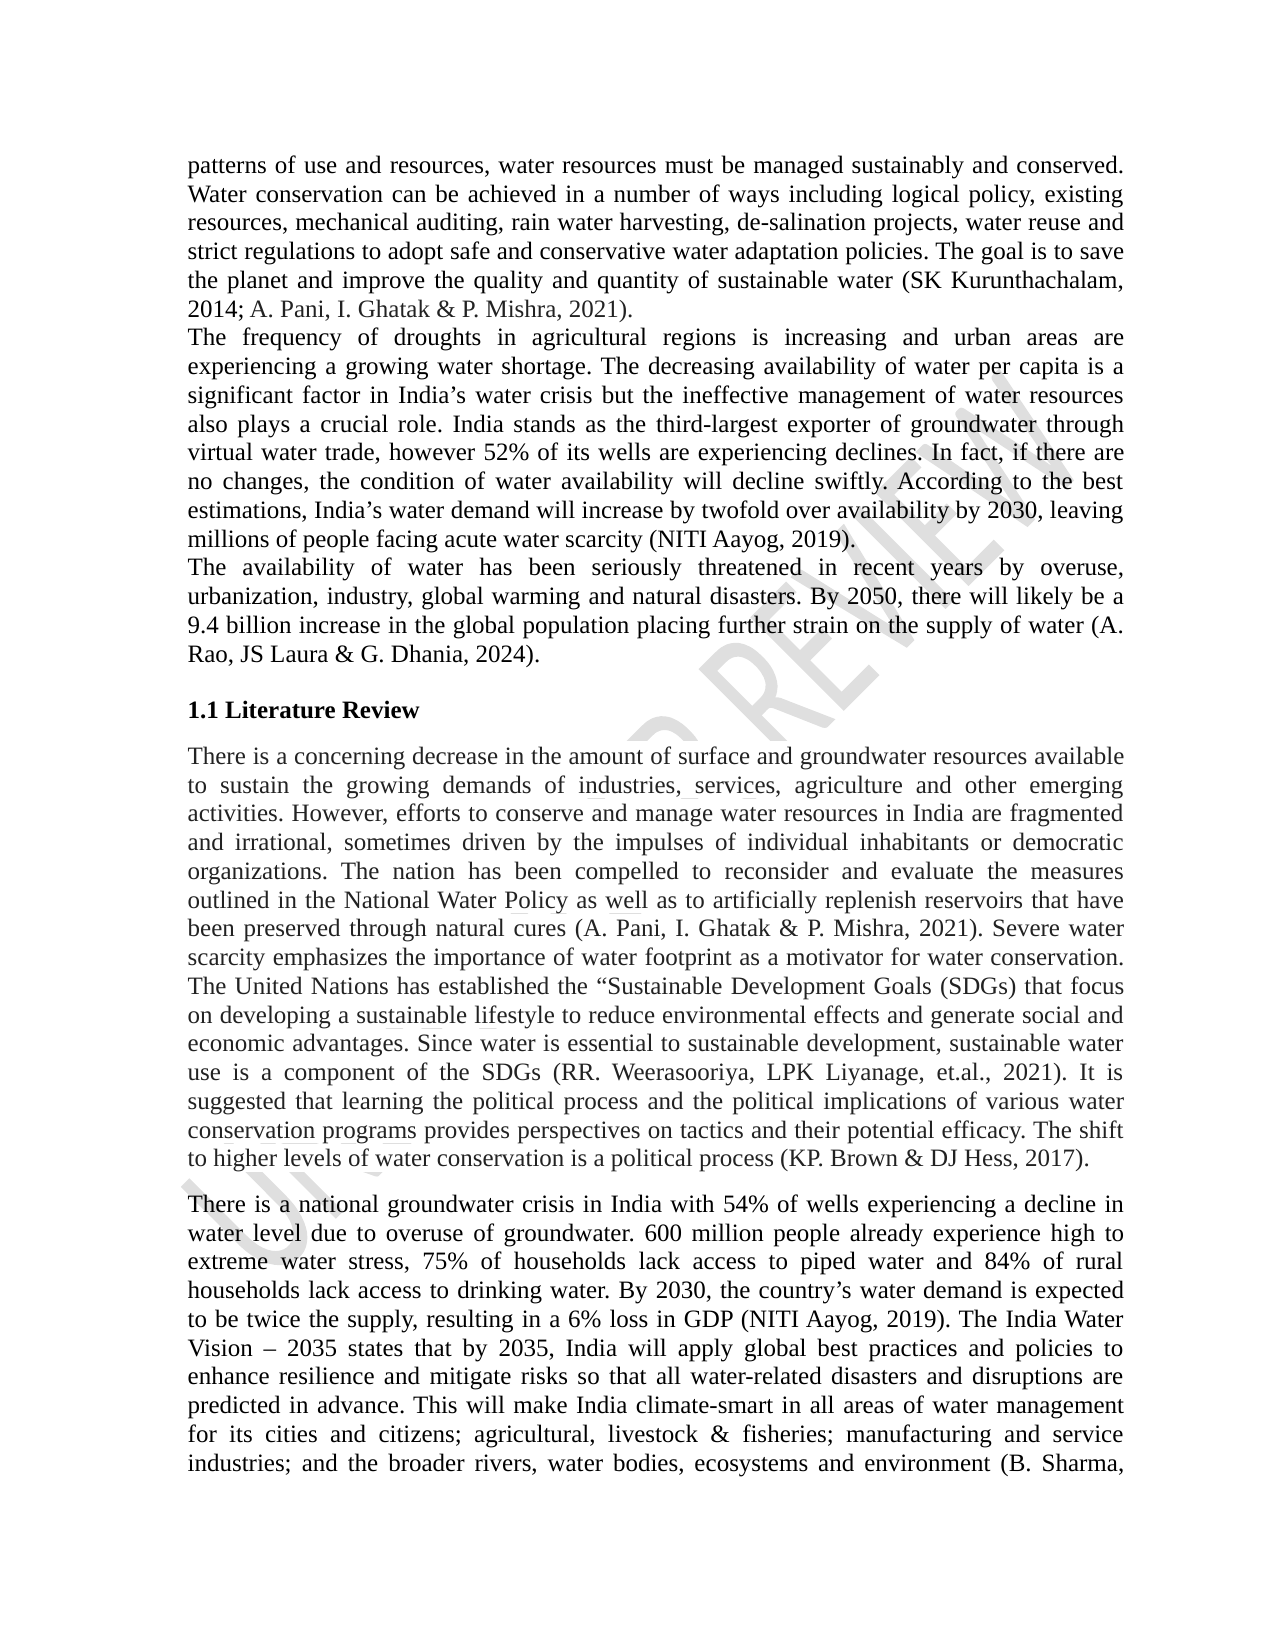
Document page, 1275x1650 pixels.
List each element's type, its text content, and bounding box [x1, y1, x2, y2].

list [187, 1189, 1125, 1476]
list The availability of water has been seriously threatened in recent years by overuse, urbanization, industry, global warming and natural disasters. By 2050, there will likely be a 9.4 billion increase in the global population placing further strain on the supply of water (A. Rao, JS Laura & G. Dhania, 2024). [187, 552, 1125, 667]
text There is a concerning decrease in the amount of surface and groundwater resources available to sustain the growing demands of industries, services, agriculture and other emerging activities. However, efforts to conserve and manage water resources in India are fragmented and irrational, sometimes driven by the impulses of individual inhabitants or democratic organizations. The nation has been compelled to reconsider and evaluate the measures outlined in the National Water Policy as well as to artificially replenish reservoirs that have been preserved through natural cures (A. Pani, I. Ghatak & P. Mishra, 2021). Severe water scarcity emphasizes the importance of water footprint as a motivator for water conservation. The United Nations has established the “Sustainable Development Goals (SDGs) that focus on developing a sustainable lifestyle to reduce environmental effects and generate social and economic advantages. Since water is essential to sustainable development, sustainable water use is a component of the SDGs (RR. Weerasooriya, LPK Liyanage, et.al., 2021). It is suggested that learning the political process and the political implications of various water conservation programs provides perspectives on tactics and their potential efficacy. The shift to higher levels of water conservation is a political process (KP. Brown & DJ Hess, 2017). [187, 981, 1125, 1172]
list The frequency of droughts in agricultural regions is increasing and urban areas are experiencing a growing water shortage. The decreasing availability of water per capita is a significant factor in India’s water crisis but the ineffective management of water resources also plays a crucial role. India stands as the third-largest exporter of groundwater through virtual water trade, however 52% of its wells are experiencing declines. In fact, if there are no changes, the condition of water availability will decline swiftly. According to the best estimations, India’s water demand will increase by twofold over availability by 2030, leaving millions of people facing acute water scarcity (NITI Aayog, 2019). [187, 322, 1125, 552]
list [150, 150, 1125, 322]
list Literature Review [187, 696, 1125, 724]
